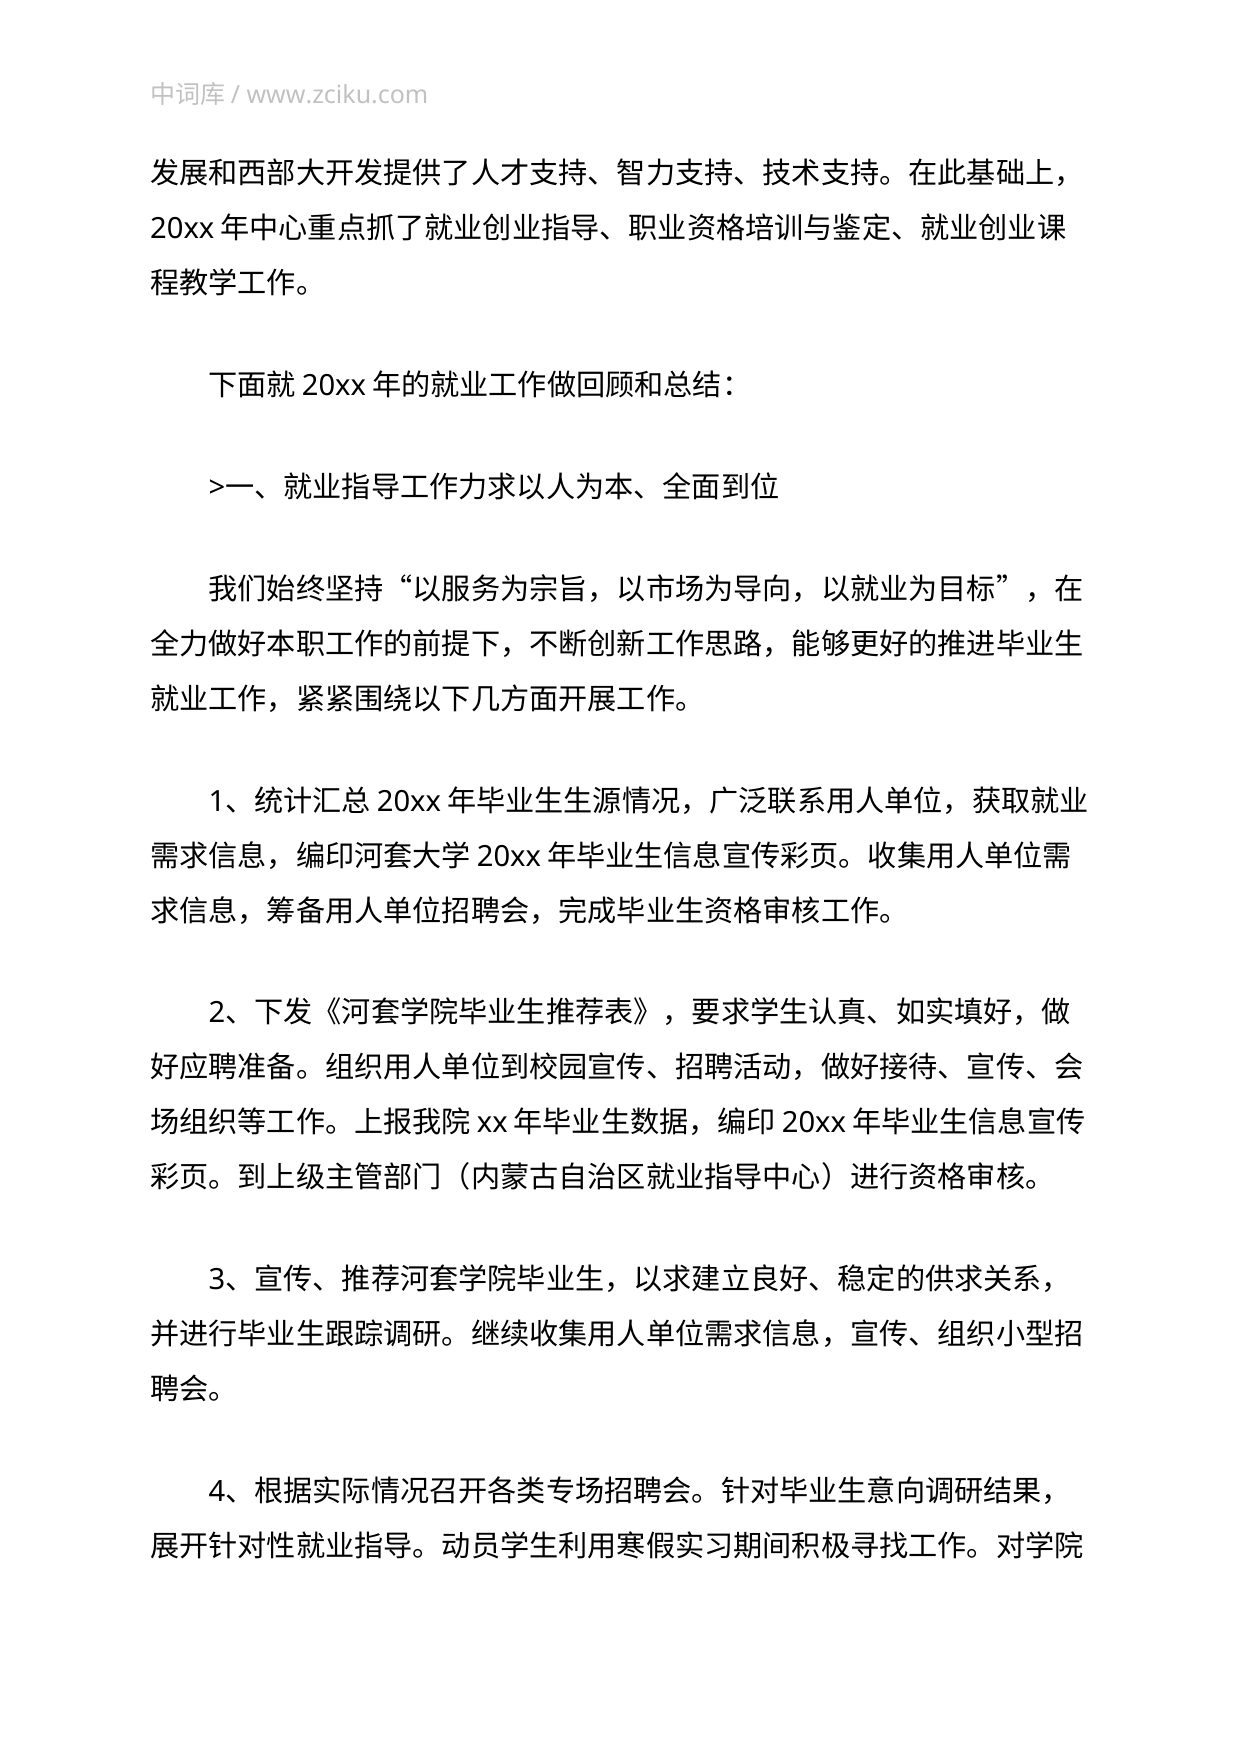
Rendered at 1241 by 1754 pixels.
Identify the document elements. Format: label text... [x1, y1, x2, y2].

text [150, 1467, 1090, 1564]
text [150, 150, 1090, 302]
text 2、下发《河套学院毕业生推荐表》，要求学生认真、如实填好，做好应聘准备。组织用人单位到校园宣传、招聘活动，做好接待、宣传、会场组织等工作。上报我院xx年毕业生数据，编印20xx年毕业生信息宣传彩页。到上级主管部门（内蒙古自治区就业指导中心）进行资格审核。 [150, 989, 1090, 1196]
text >一、就业指导工作力求以人为本、全面到位 [150, 464, 1090, 506]
text 1、统计汇总20xx年毕业生生源情况，广泛联系用人单位，获取就业需求信息，编印河套大学20xx年毕业生信息宣传彩页。收集用人单位需求信息，筹备用人单位招聘会，完成毕业生资格审核工作。 [150, 777, 1090, 929]
text 3、宣传、推荐河套学院毕业生，以求建立良好、稳定的供求关系，并进行毕业生跟踪调研。继续收集用人单位需求信息，宣传、组织小型招聘会。 [150, 1256, 1090, 1408]
text 我们始终坚持“以服务为宗旨，以市场为导向，以就业为目标”，在全力做好本职工作的前提下，不断创新工作思路，能够更好的推进毕业生就业工作，紧紧围绕以下几方面开展工作。 [150, 566, 1090, 718]
text 下面就20xx年的就业工作做回顾和总结： [150, 362, 1090, 404]
